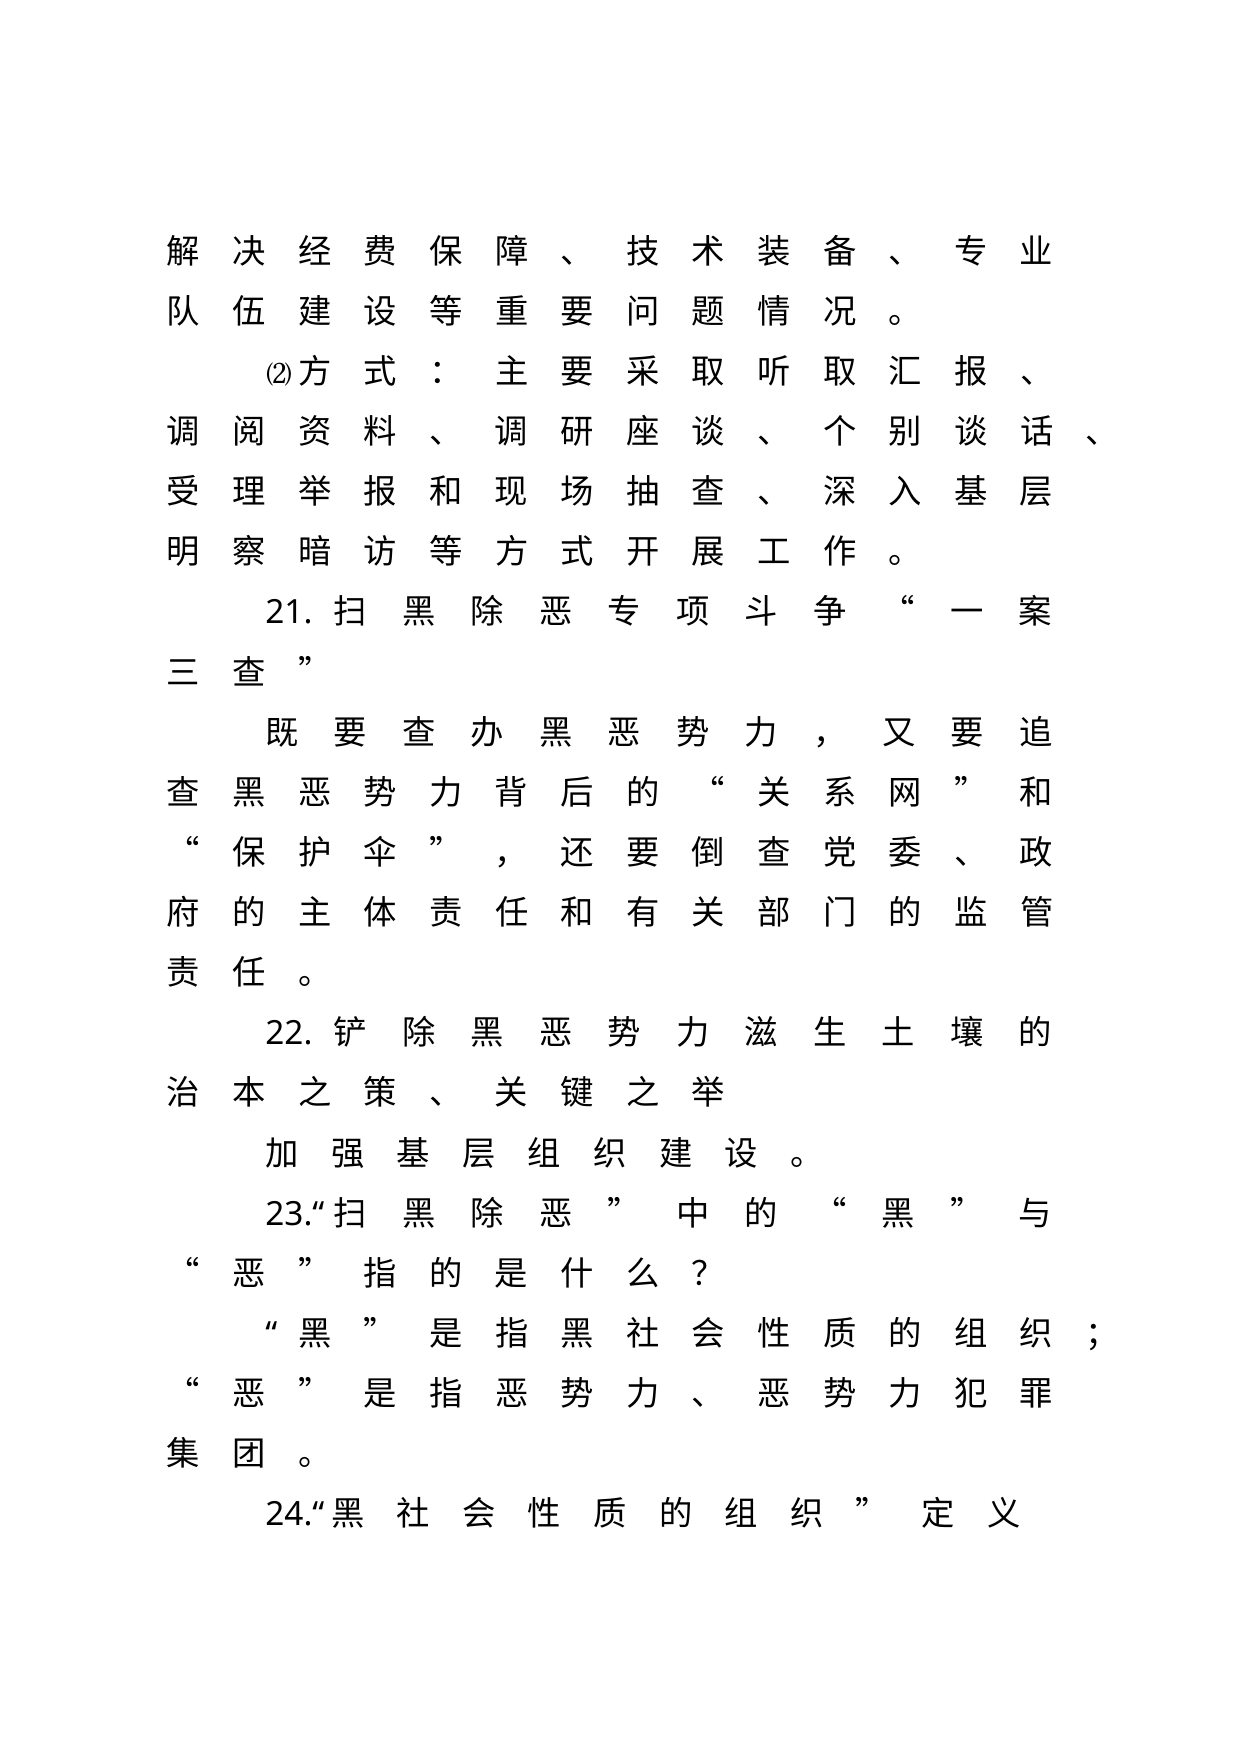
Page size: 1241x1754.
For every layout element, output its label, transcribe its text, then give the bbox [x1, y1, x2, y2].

text 23.“扫黑除恶”中的“黑”与“恶”指的是什么？ [167, 1180, 1085, 1301]
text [167, 219, 1085, 339]
text 24.“黑社会性质的组织”定义 [167, 1481, 1085, 1541]
text 加强基层组织建设。 [167, 1120, 1085, 1180]
text “黑”是指黑社会性质的组织；“恶”是指恶势力、恶势力犯罪集团。 [167, 1301, 1085, 1481]
text 22.铲除黑恶势力滋生土壤的治本之策、关键之举 [167, 1000, 1085, 1120]
text ⑵方式：主要采取听取汇报、调阅资料、调研座谈、个别谈话、受理举报和现场抽查、深入基层明察暗访等方式开展工作。 [167, 339, 1085, 579]
text 21.扫黑除恶专项斗争“一案三查” [167, 579, 1085, 699]
text 既要查办黑恶势力，又要追查黑恶势力背后的“关系网”和“保护伞”，还要倒查党委、政府的主体责任和有关部门的监管责任。 [167, 699, 1085, 1000]
